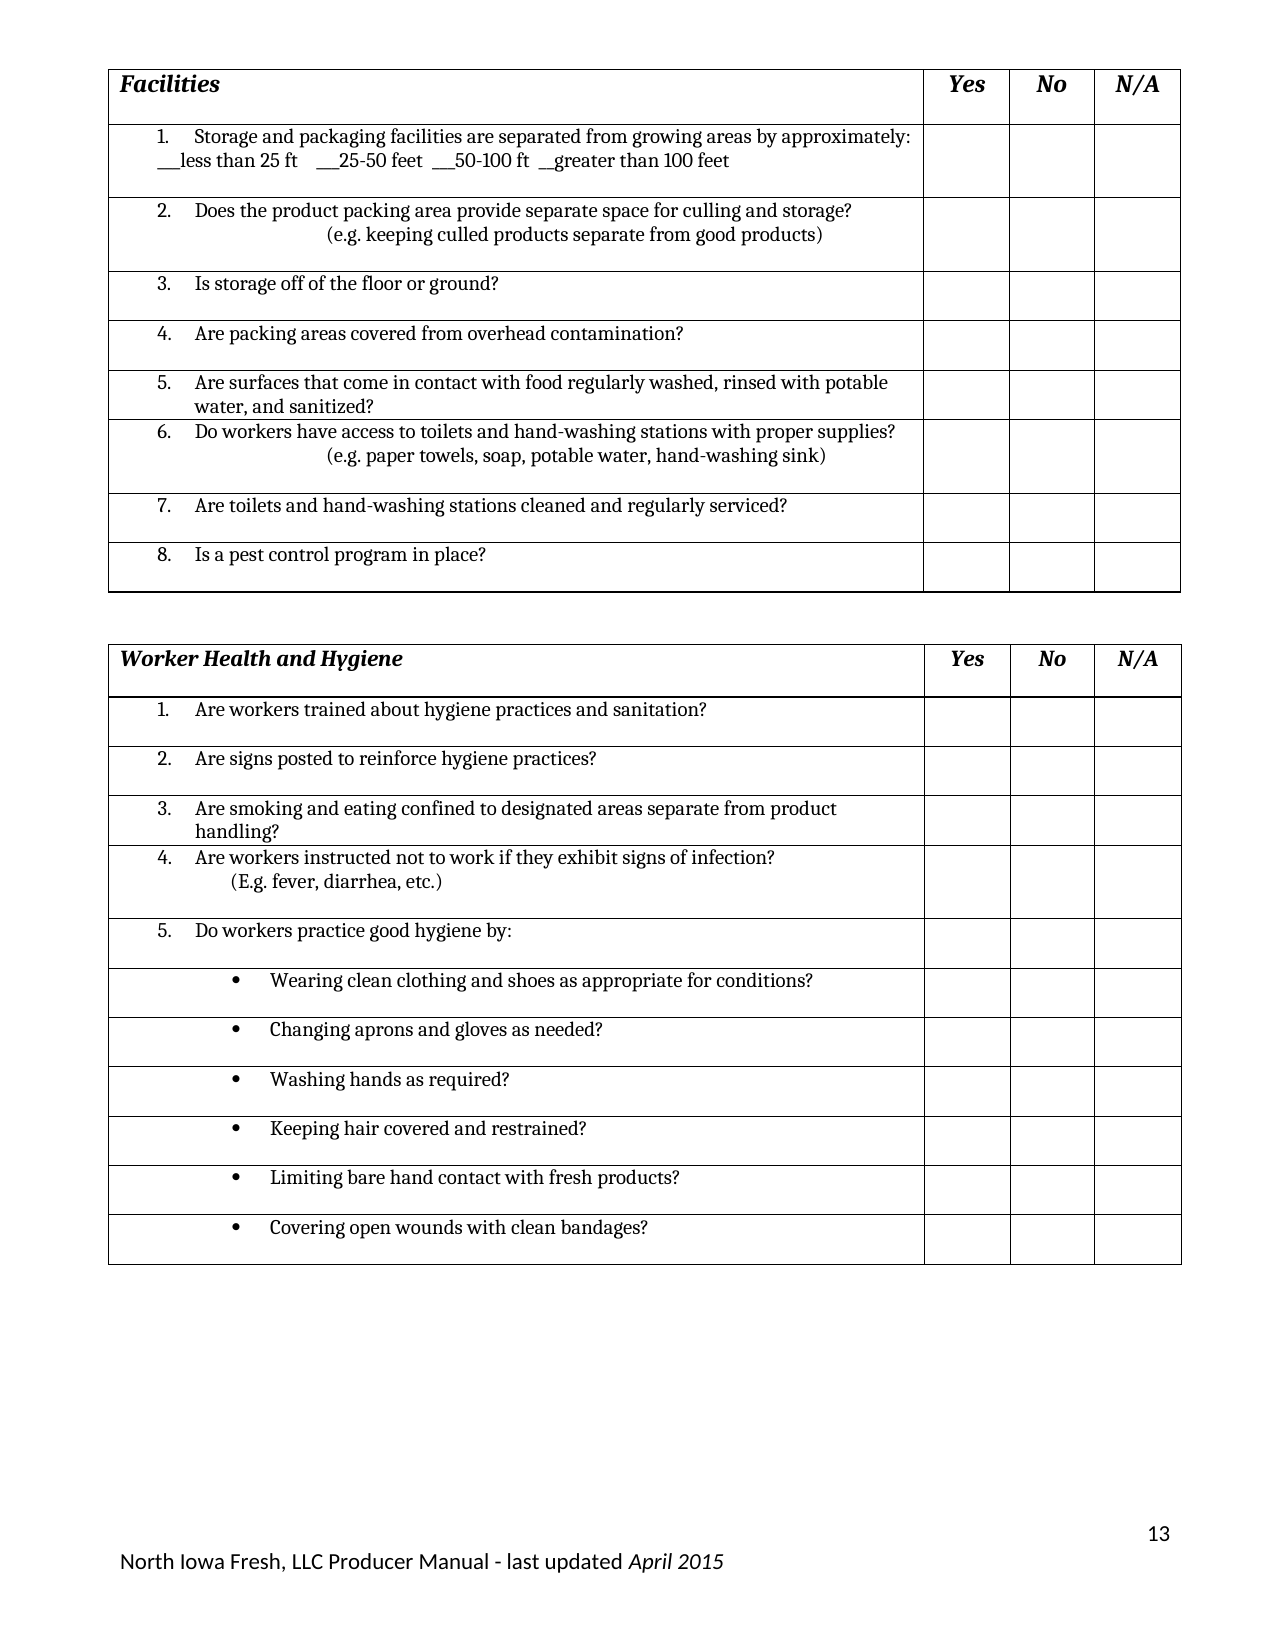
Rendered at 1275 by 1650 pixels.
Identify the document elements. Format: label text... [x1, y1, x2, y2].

table_cell [1095, 272, 1180, 320]
table_cell [925, 698, 1010, 746]
table_cell [924, 494, 1009, 542]
table_cell Changing aprons and gloves as needed? [109, 1018, 924, 1066]
table_cell [924, 371, 1009, 419]
table_cell Is storage off of the floor or ground? [109, 272, 923, 320]
table_cell [1095, 846, 1181, 918]
table_header Worker Health and Hygiene [109, 645, 924, 696]
table_cell [1011, 1018, 1094, 1066]
table_cell [1010, 198, 1094, 271]
table_cell [1011, 796, 1094, 844]
table_cell [1095, 1067, 1181, 1116]
table_cell [925, 796, 1010, 844]
table_cell [925, 1166, 1010, 1214]
table_cell Is a pest control program in place? [109, 543, 923, 591]
table_cell [1095, 125, 1180, 197]
table_cell [1095, 543, 1180, 591]
table_cell [1011, 1166, 1094, 1214]
table_cell Keeping hair covered and restrained? [109, 1117, 924, 1165]
table_cell [1011, 1067, 1094, 1116]
table_header Yes [925, 645, 1010, 696]
table_cell Do workers have access to toilets and hand-washing stations with proper supplies? (e.g. paper towels, soap, potable water, hand-washing sink) [109, 420, 923, 493]
table_cell Are smoking and eating confined to designated areas separate from product handling? [109, 796, 924, 844]
table_cell [925, 747, 1010, 795]
table_cell [924, 125, 1009, 197]
table_cell [924, 420, 1009, 493]
table_cell Wearing clean clothing and shoes as appropriate for conditions? [109, 969, 924, 1017]
table_cell [925, 1067, 1010, 1116]
table_cell [1011, 846, 1094, 918]
table_cell Are workers instructed not to work if they exhibit signs of infection? (E.g. fever, diarrhea, etc.) [109, 846, 924, 918]
table_cell [1011, 747, 1094, 795]
table_cell [925, 969, 1010, 1017]
table_cell [924, 198, 1009, 271]
table_cell [1095, 796, 1181, 844]
table_cell [1095, 321, 1180, 369]
table_cell [1011, 969, 1094, 1017]
table_cell [1011, 1117, 1094, 1165]
table_cell [925, 1117, 1010, 1165]
table_cell Limiting bare hand contact with fresh products? [109, 1166, 924, 1214]
table_cell [1095, 969, 1181, 1017]
table_cell [924, 321, 1009, 369]
table_cell [1095, 919, 1181, 967]
table_header No [1010, 70, 1094, 123]
table_cell [925, 846, 1010, 918]
table_cell [1010, 420, 1094, 493]
table_cell [1010, 272, 1094, 320]
table_cell [924, 272, 1009, 320]
table_cell [1010, 543, 1094, 591]
table_cell Are workers trained about hygiene practices and sanitation? [109, 698, 924, 746]
table_cell [1095, 198, 1180, 271]
table_cell [1095, 1166, 1181, 1214]
table_cell [1095, 1215, 1181, 1264]
table_header No [1011, 645, 1094, 696]
table_cell [925, 1215, 1010, 1264]
table_cell [1010, 321, 1094, 369]
table_header Yes [924, 70, 1009, 123]
table_cell [1010, 125, 1094, 197]
table_header N/A [1095, 70, 1180, 123]
table_cell [925, 919, 1010, 967]
table_cell [1095, 371, 1180, 419]
table_cell [1095, 494, 1180, 542]
table_cell [925, 1018, 1010, 1066]
table_cell [1095, 698, 1181, 746]
table_header N/A [1095, 645, 1181, 696]
table_cell Are packing areas covered from overhead contamination? [109, 321, 923, 369]
table_cell Do workers practice good hygiene by: [109, 919, 924, 967]
table_header Facilities [109, 70, 923, 123]
table_cell [1095, 420, 1180, 493]
table_cell [1010, 371, 1094, 419]
table_cell [924, 543, 1009, 591]
table_cell [1011, 919, 1094, 967]
table_cell Washing hands as required? [109, 1067, 924, 1116]
table_cell Storage and packaging facilities are separated from growing areas by approximately: ___less than 25 ft ___25-50 feet ___50-100 ft __greater than 100 feet [109, 125, 923, 197]
table_cell Are surfaces that come in contact with food regularly washed, rinsed with potable water, and sanitized? [109, 371, 923, 419]
table_cell [1095, 1018, 1181, 1066]
table_cell [1011, 698, 1094, 746]
table_cell Does the product packing area provide separate space for culling and storage? (e.g. keeping culled products separate from good products) [109, 198, 923, 271]
table_cell Are toilets and hand-washing stations cleaned and regularly serviced? [109, 494, 923, 542]
table_cell Are signs posted to reinforce hygiene practices? [109, 747, 924, 795]
table_cell Covering open wounds with clean bandages? [109, 1215, 924, 1264]
table_cell [1095, 1117, 1181, 1165]
table_cell [1095, 747, 1181, 795]
table_cell [1010, 494, 1094, 542]
table_cell [1011, 1215, 1094, 1264]
